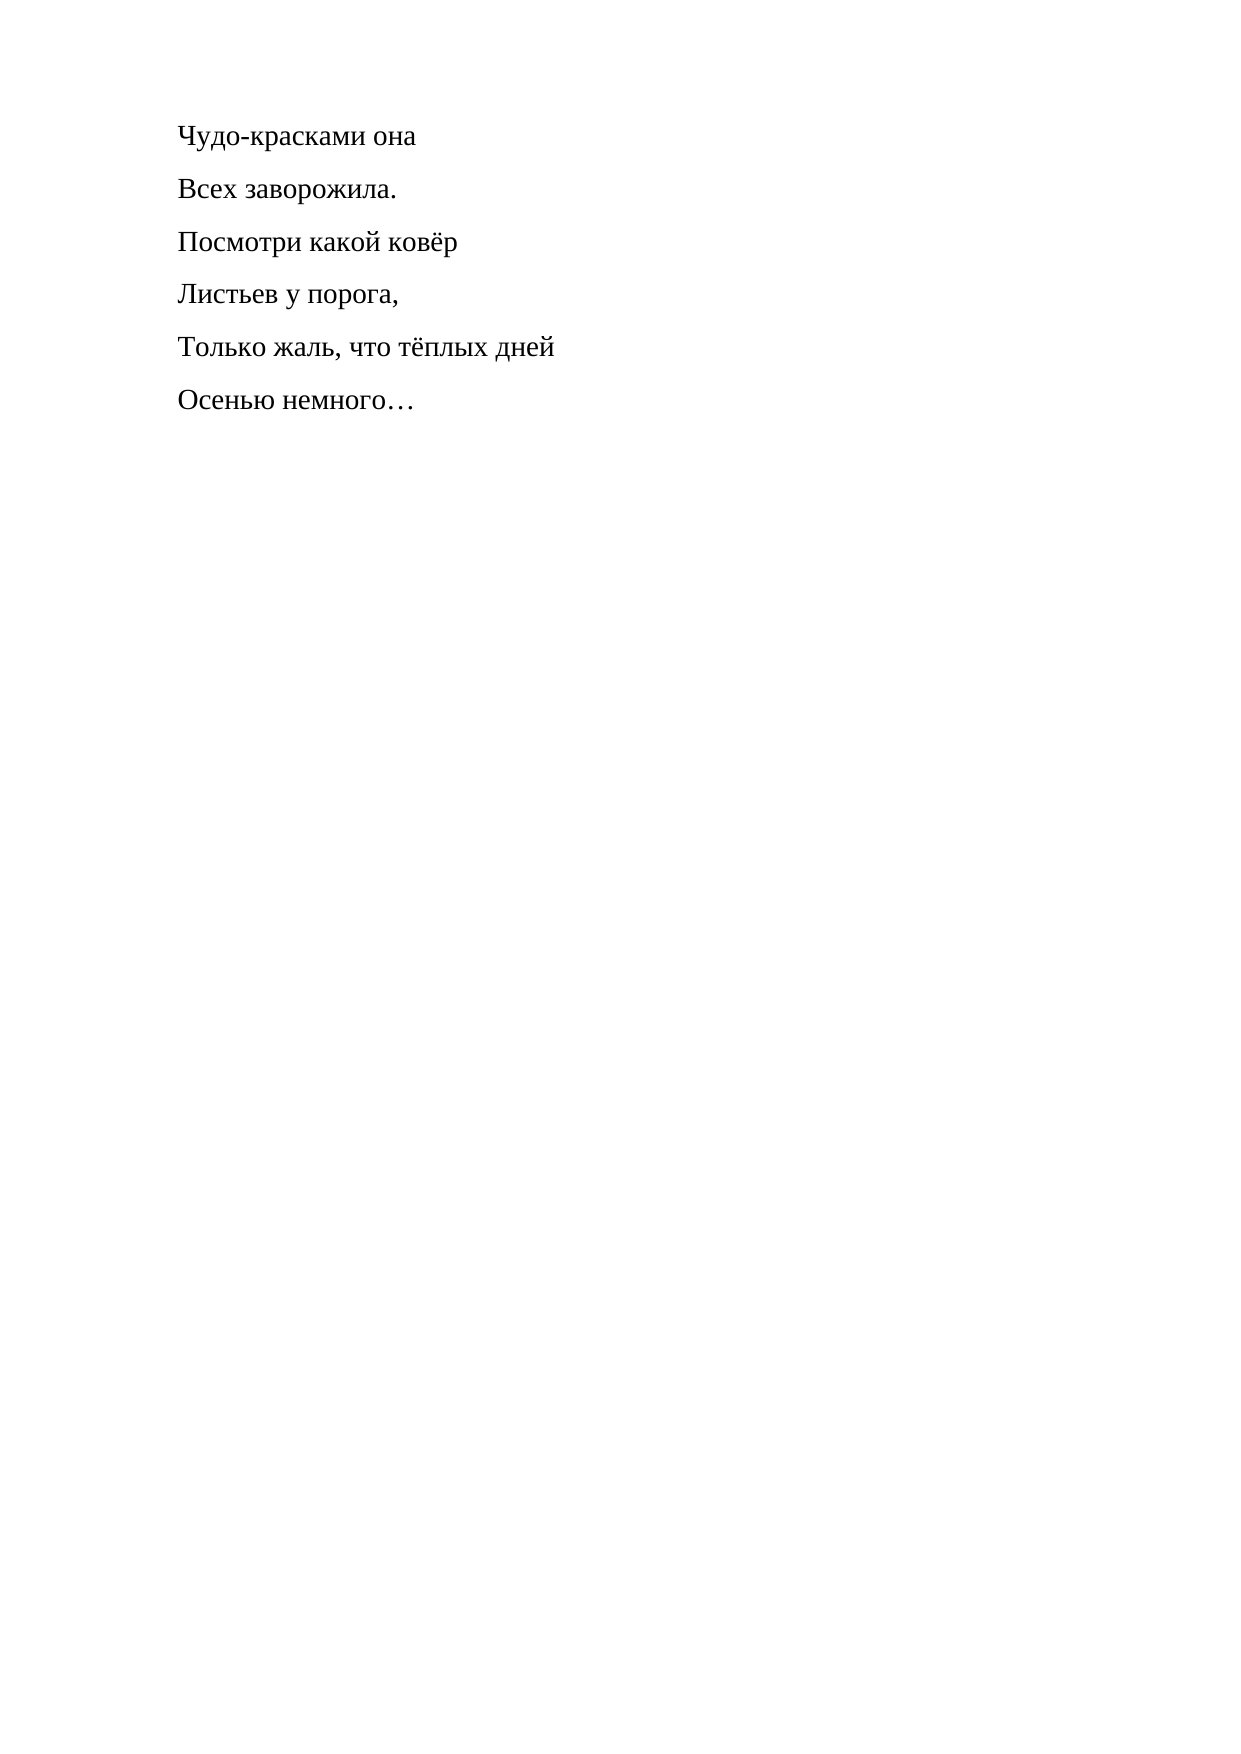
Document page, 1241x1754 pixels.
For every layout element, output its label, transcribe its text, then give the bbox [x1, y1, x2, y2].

text Всех заворожила. [177, 171, 1152, 204]
text Посмотри какой ковёр [177, 224, 1152, 257]
text Осенью немного… [177, 382, 1152, 416]
text Чудо-красками она [177, 118, 1152, 152]
text Только жаль, что тёплых дней [177, 329, 1152, 363]
text Листьев у порога, [177, 277, 1152, 310]
